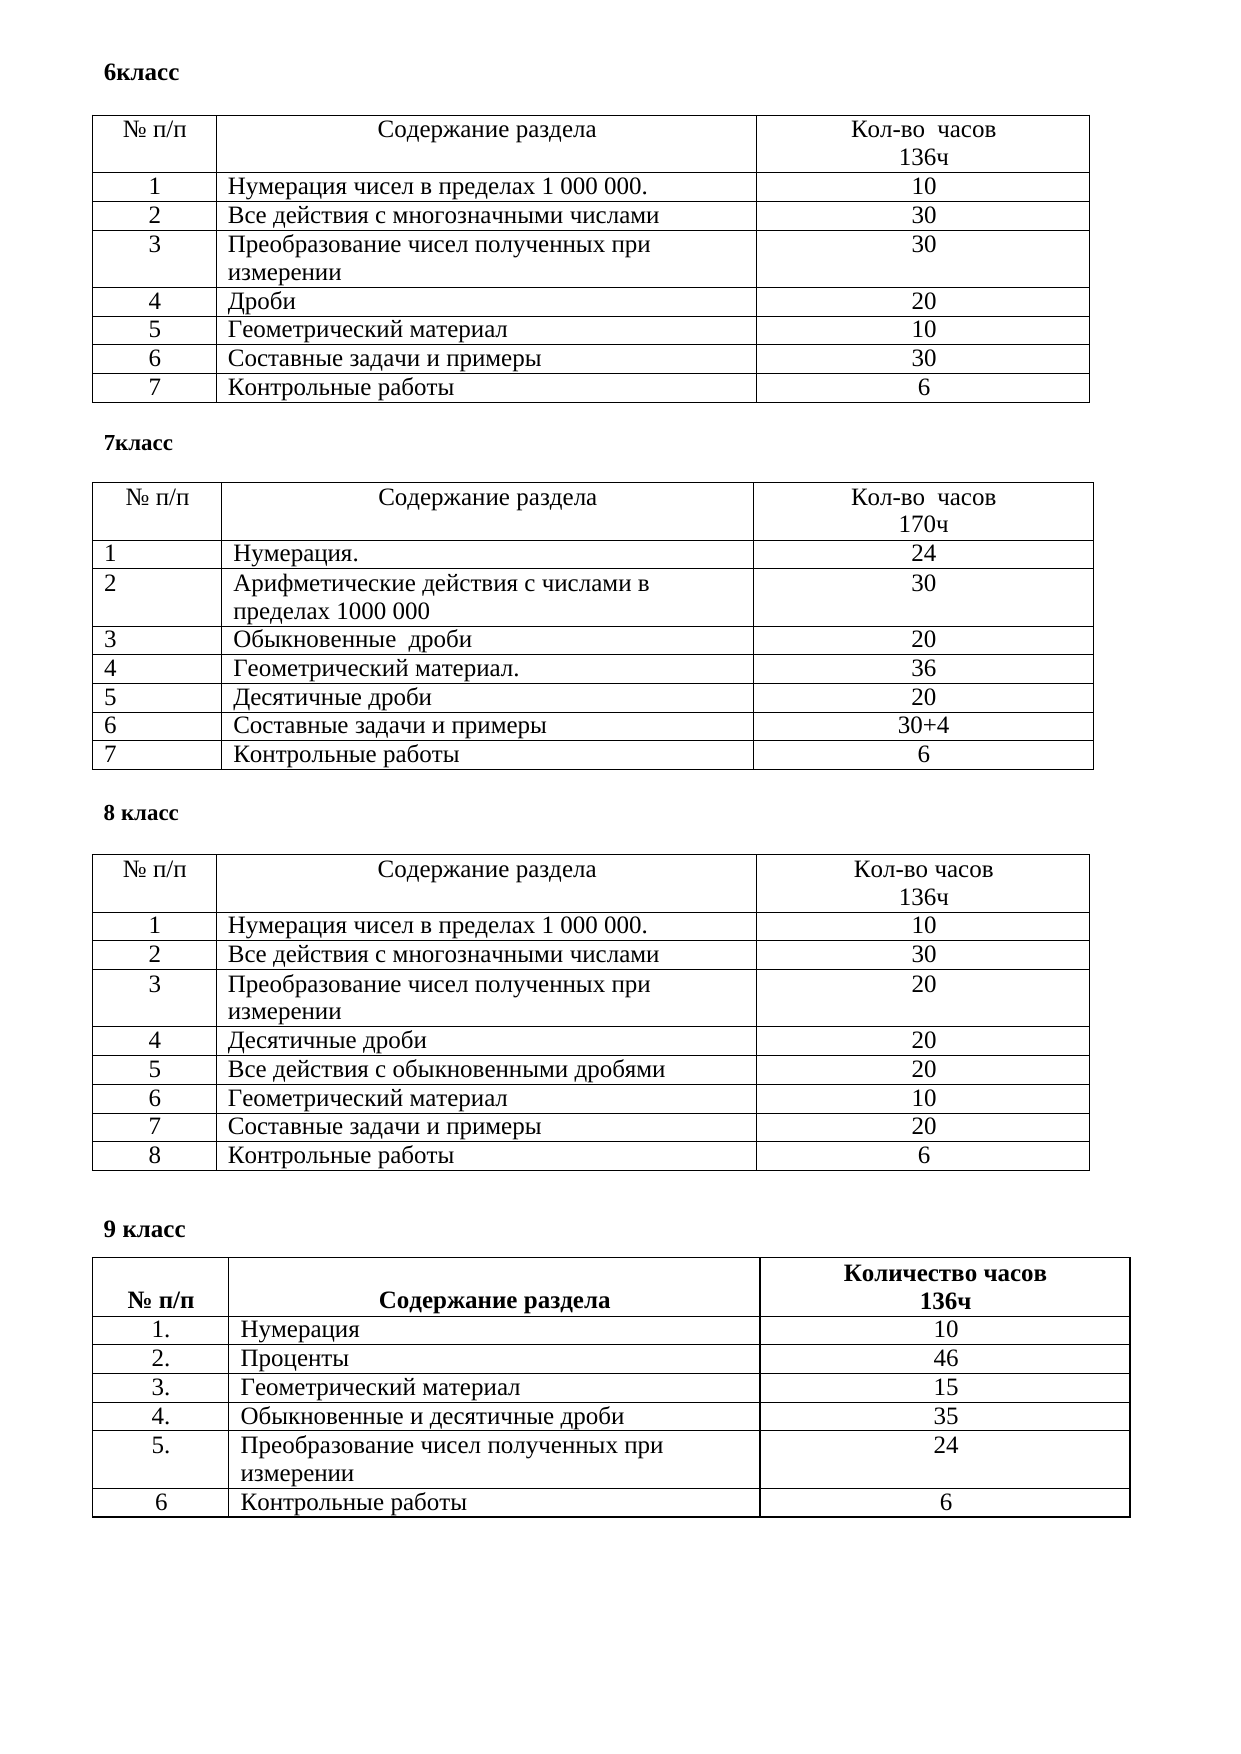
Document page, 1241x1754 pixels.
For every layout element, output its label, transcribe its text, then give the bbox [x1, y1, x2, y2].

table_cell Нумерация. [222, 541, 753, 568]
table_cell 3 [93, 970, 216, 1026]
table_cell 35 [761, 1403, 1129, 1430]
table_cell 6 [761, 1489, 1129, 1516]
table_cell 5. [93, 1431, 228, 1488]
table_cell 30 [757, 941, 1089, 969]
table_header № п/п [93, 855, 216, 912]
table_cell 46 [761, 1345, 1129, 1373]
table_cell Контрольные работы [222, 741, 753, 769]
table_cell Геометрический материал [217, 1085, 756, 1112]
table_cell Геометрический материал [217, 317, 756, 344]
table_cell 24 [754, 541, 1093, 568]
table_header Кол-во часов 170ч [754, 483, 1093, 539]
table_cell 2. [93, 1345, 228, 1373]
table_cell Все действия с многозначными числами [217, 202, 756, 229]
table_cell 20 [757, 970, 1089, 1026]
list класс [103, 799, 1192, 825]
table_cell 8 [93, 1142, 216, 1170]
table_cell 2 [93, 941, 216, 969]
table_cell 7 [93, 741, 221, 769]
table_header Кол-во часов 136ч [757, 855, 1089, 912]
table_cell Составные задачи и примеры [217, 1114, 756, 1141]
table_cell 3 [93, 231, 216, 287]
text 6класс [103, 57, 1192, 85]
table_cell 20 [754, 627, 1093, 654]
table_cell Контрольные работы [229, 1489, 759, 1516]
table_header Содержание раздела [222, 483, 753, 539]
table_cell 6 [757, 374, 1089, 402]
table_cell Нумерация [229, 1317, 759, 1344]
table_cell 10 [757, 173, 1089, 201]
table_cell 36 [754, 655, 1093, 683]
table_cell 20 [754, 684, 1093, 712]
table_cell 1 [93, 913, 216, 940]
table_cell Геометрический материал [229, 1374, 759, 1402]
table_cell 1 [93, 541, 221, 568]
table_cell Нумерация чисел в пределах 1 000 000. [217, 913, 756, 940]
table_cell Все действия с обыкновенными дробями [217, 1056, 756, 1084]
table_cell Геометрический материал. [222, 655, 753, 683]
table_cell 20 [757, 1027, 1089, 1055]
table_cell 30 [757, 345, 1089, 373]
table_cell 1. [93, 1317, 228, 1344]
table_cell 10 [761, 1317, 1129, 1344]
table_cell 24 [761, 1431, 1129, 1488]
table_cell 6 [93, 713, 221, 740]
table_cell Контрольные работы [217, 374, 756, 402]
table_cell Обыкновенные дроби [222, 627, 753, 654]
table_cell Обыкновенные и десятичные дроби [229, 1403, 759, 1430]
table_header Содержание раздела [217, 855, 756, 912]
table_cell 2 [93, 202, 216, 229]
table_cell 3. [93, 1374, 228, 1402]
table_cell 7 [93, 1114, 216, 1141]
table_header Содержание раздела [229, 1258, 759, 1316]
table_header № п/п [93, 483, 221, 539]
table_header Кол-во часов 136ч [757, 116, 1089, 172]
table_cell 10 [757, 1085, 1089, 1112]
table_cell Составные задачи и примеры [222, 713, 753, 740]
table_cell Проценты [229, 1345, 759, 1373]
table_cell Дроби [217, 288, 756, 316]
table_cell 10 [757, 913, 1089, 940]
table_cell 4 [93, 655, 221, 683]
table_cell 15 [761, 1374, 1129, 1402]
table_cell 6 [93, 345, 216, 373]
table_cell 5 [93, 317, 216, 344]
table_cell 5 [93, 1056, 216, 1084]
table_cell Преобразование чисел полученных при измерении [217, 970, 756, 1026]
table_header № п/п [93, 116, 216, 172]
subtitle класс [103, 1214, 1192, 1243]
text 7класс [103, 429, 1192, 455]
table_header Количество часов 136ч [761, 1258, 1129, 1316]
table_cell 4. [93, 1403, 228, 1430]
table_cell Составные задачи и примеры [217, 345, 756, 373]
table_cell Контрольные работы [217, 1142, 756, 1170]
table_cell 20 [757, 1114, 1089, 1141]
table_cell 6 [757, 1142, 1089, 1170]
table_cell 6 [93, 1489, 228, 1516]
table_header № п/п [93, 1258, 228, 1316]
table_cell Нумерация чисел в пределах 1 000 000. [217, 173, 756, 201]
table_cell 1 [93, 173, 216, 201]
table_cell 30 [754, 569, 1093, 626]
table_cell Все действия с многозначными числами [217, 941, 756, 969]
table_cell 10 [757, 317, 1089, 344]
table_cell 7 [93, 374, 216, 402]
table_cell 4 [93, 1027, 216, 1055]
table_cell Десятичные дроби [217, 1027, 756, 1055]
table_cell 30 [757, 202, 1089, 229]
table_cell 6 [754, 741, 1093, 769]
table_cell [217, 231, 756, 287]
table_cell 6 [93, 1085, 216, 1112]
table_cell Десятичные дроби [222, 684, 753, 712]
table_cell 4 [93, 288, 216, 316]
table_cell 30+4 [754, 713, 1093, 740]
table_cell 30 [757, 231, 1089, 287]
table_cell Преобразование чисел полученных при измерении [229, 1431, 759, 1488]
table_cell 5 [93, 684, 221, 712]
table_cell 3 [93, 627, 221, 654]
table_cell 20 [757, 1056, 1089, 1084]
table_header Содержание раздела [217, 116, 756, 172]
table_cell Арифметические действия с числами в пределах 1000 000 [222, 569, 753, 626]
table_cell 2 [93, 569, 221, 626]
table_cell 20 [757, 288, 1089, 316]
